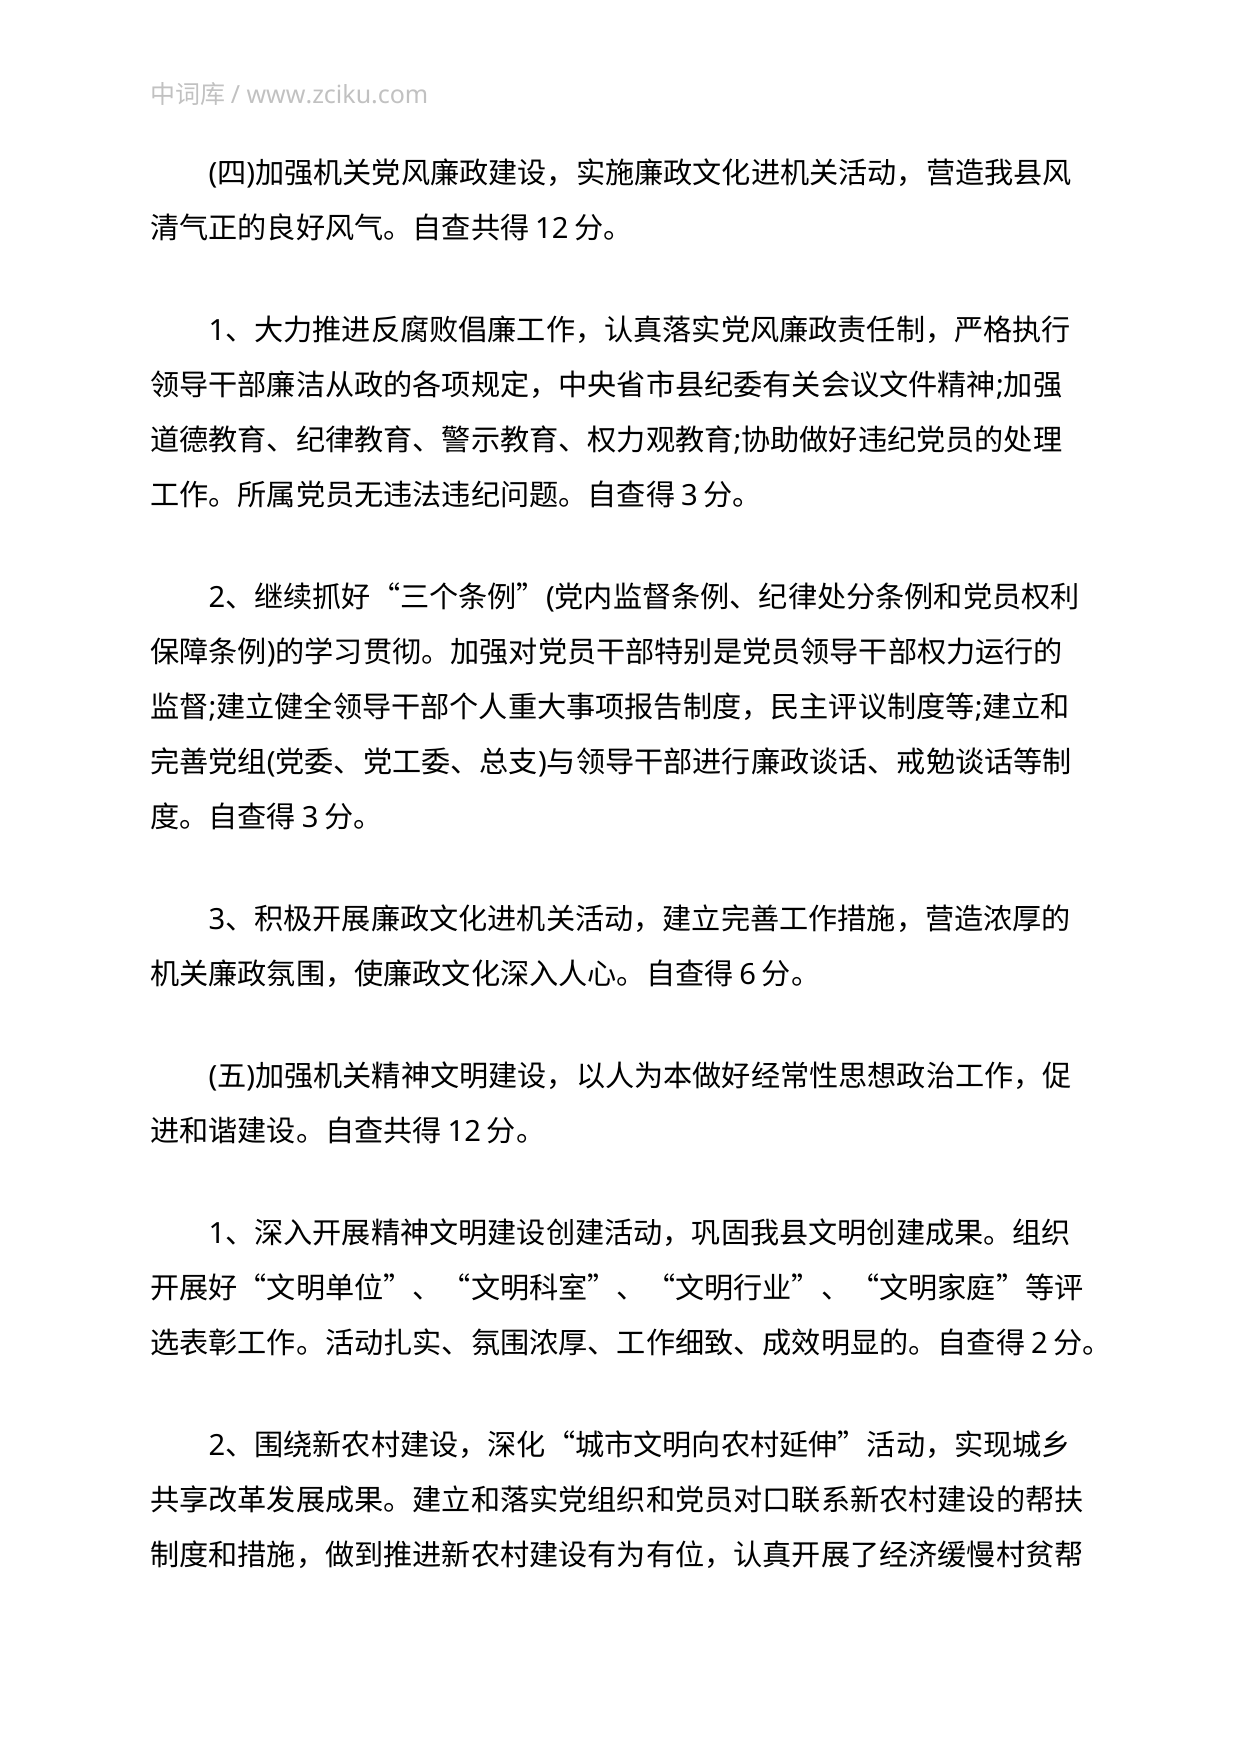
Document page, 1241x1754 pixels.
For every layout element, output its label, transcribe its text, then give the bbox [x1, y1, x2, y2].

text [150, 1422, 1090, 1574]
text (四)加强机关党风廉政建设，实施廉政文化进机关活动，营造我县风清气正的良好风气。自查共得12分。 [150, 150, 1090, 247]
text 3、积极开展廉政文化进机关活动，建立完善工作措施，营造浓厚的机关廉政氛围，使廉政文化深入人心。自查得6分。 [150, 896, 1090, 993]
text 1、深入开展精神文明建设创建活动，巩固我县文明创建成果。组织开展好“文明单位”、“文明科室”、“文明行业”、“文明家庭”等评选表彰工作。活动扎实、氛围浓厚、工作细致、成效明显的。自查得2分。 [150, 1210, 1090, 1362]
text 2、继续抓好“三个条例”(党内监督条例、纪律处分条例和党员权利保障条例)的学习贯彻。加强对党员干部特别是党员领导干部权力运行的监督;建立健全领导干部个人重大事项报告制度，民主评议制度等;建立和完善党组(党委、党工委、总支)与领导干部进行廉政谈话、戒勉谈话等制度。自查得3分。 [150, 574, 1090, 836]
text 1、大力推进反腐败倡廉工作，认真落实党风廉政责任制，严格执行领导干部廉洁从政的各项规定，中央省市县纪委有关会议文件精神;加强道德教育、纪律教育、警示教育、权力观教育;协助做好违纪党员的处理工作。所属党员无违法违纪问题。自查得3分。 [150, 307, 1090, 514]
text (五)加强机关精神文明建设，以人为本做好经常性思想政治工作，促进和谐建设。自查共得12分。 [150, 1053, 1090, 1150]
